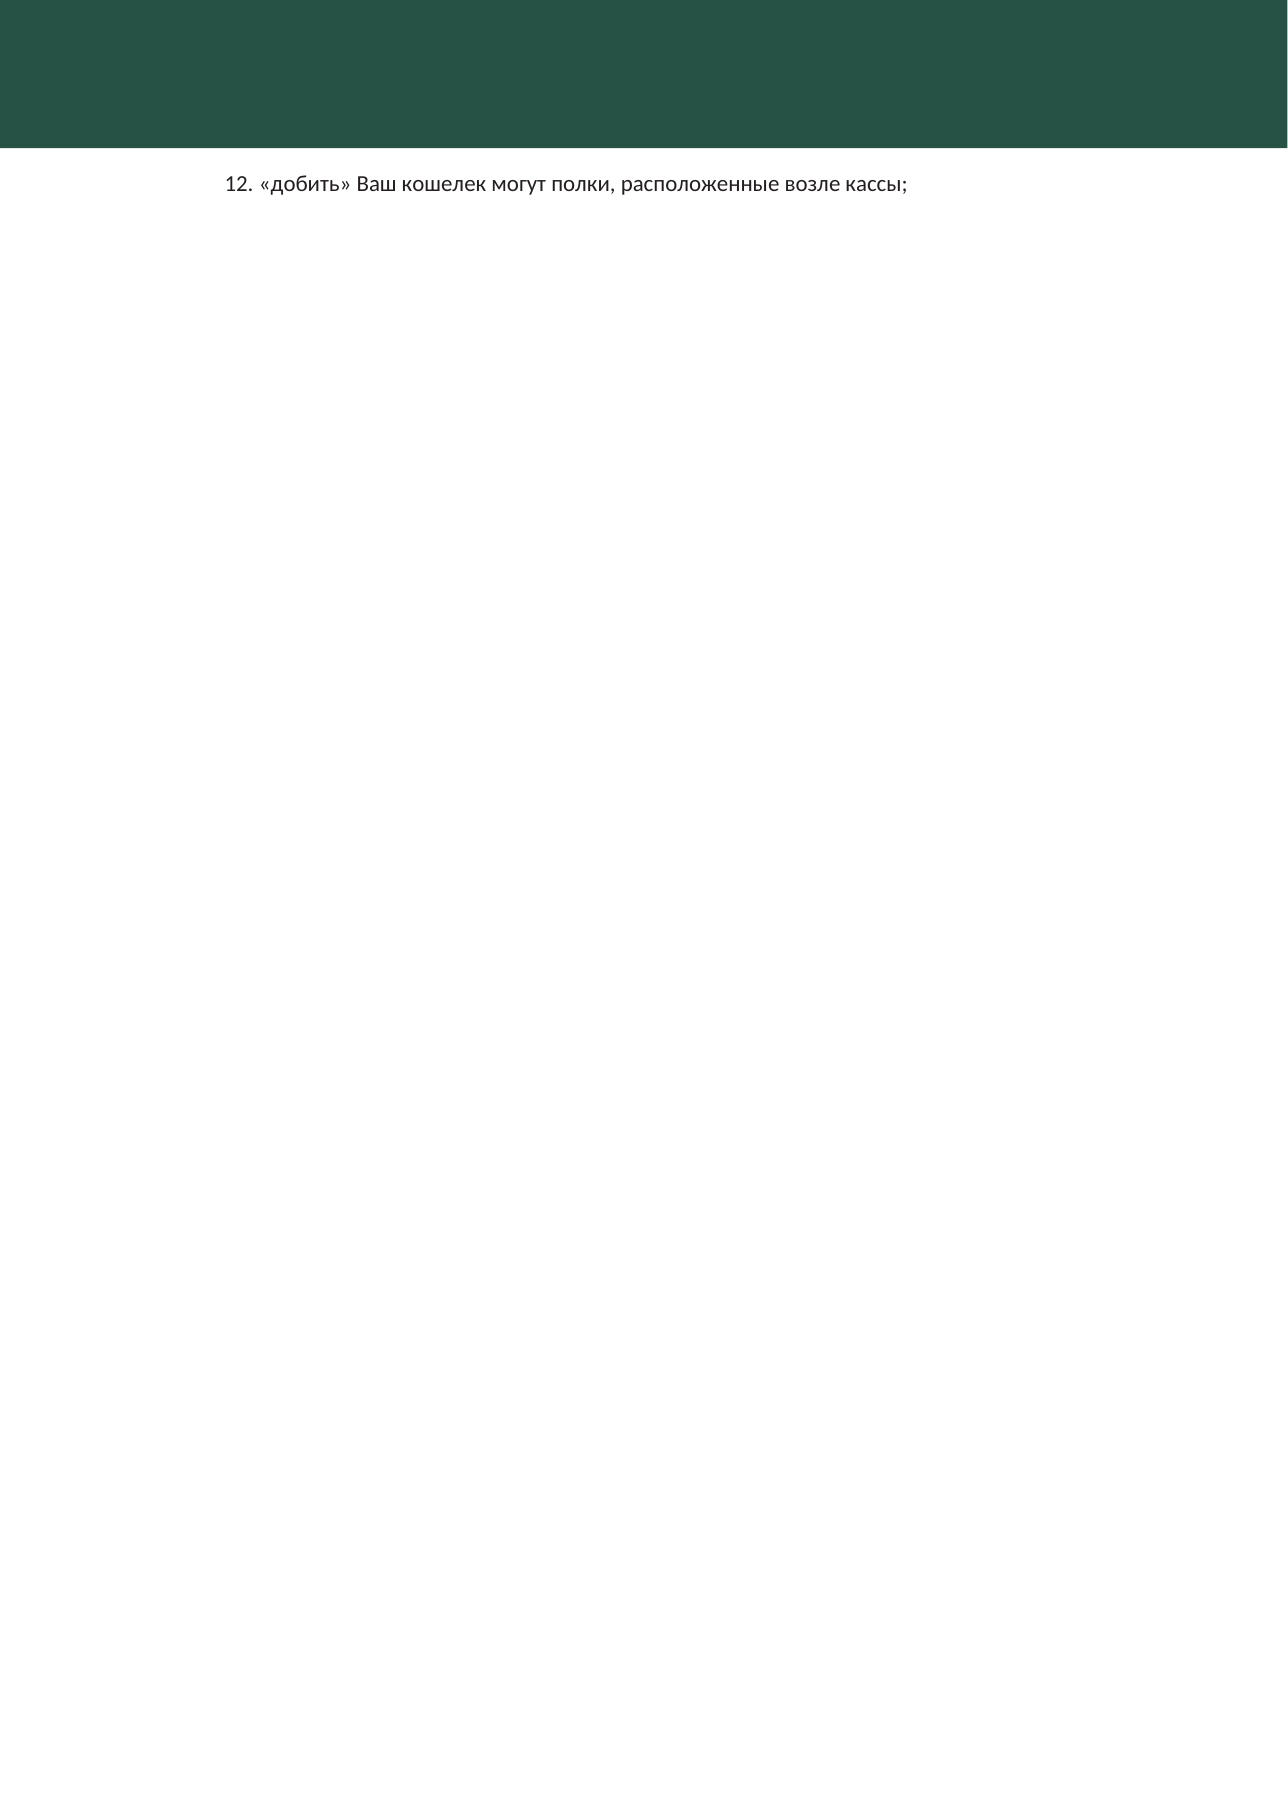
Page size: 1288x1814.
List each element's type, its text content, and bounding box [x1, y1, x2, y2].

list «добить» Ваш кошелек могут полки, расположенные возле кассы; [224, 169, 1287, 197]
